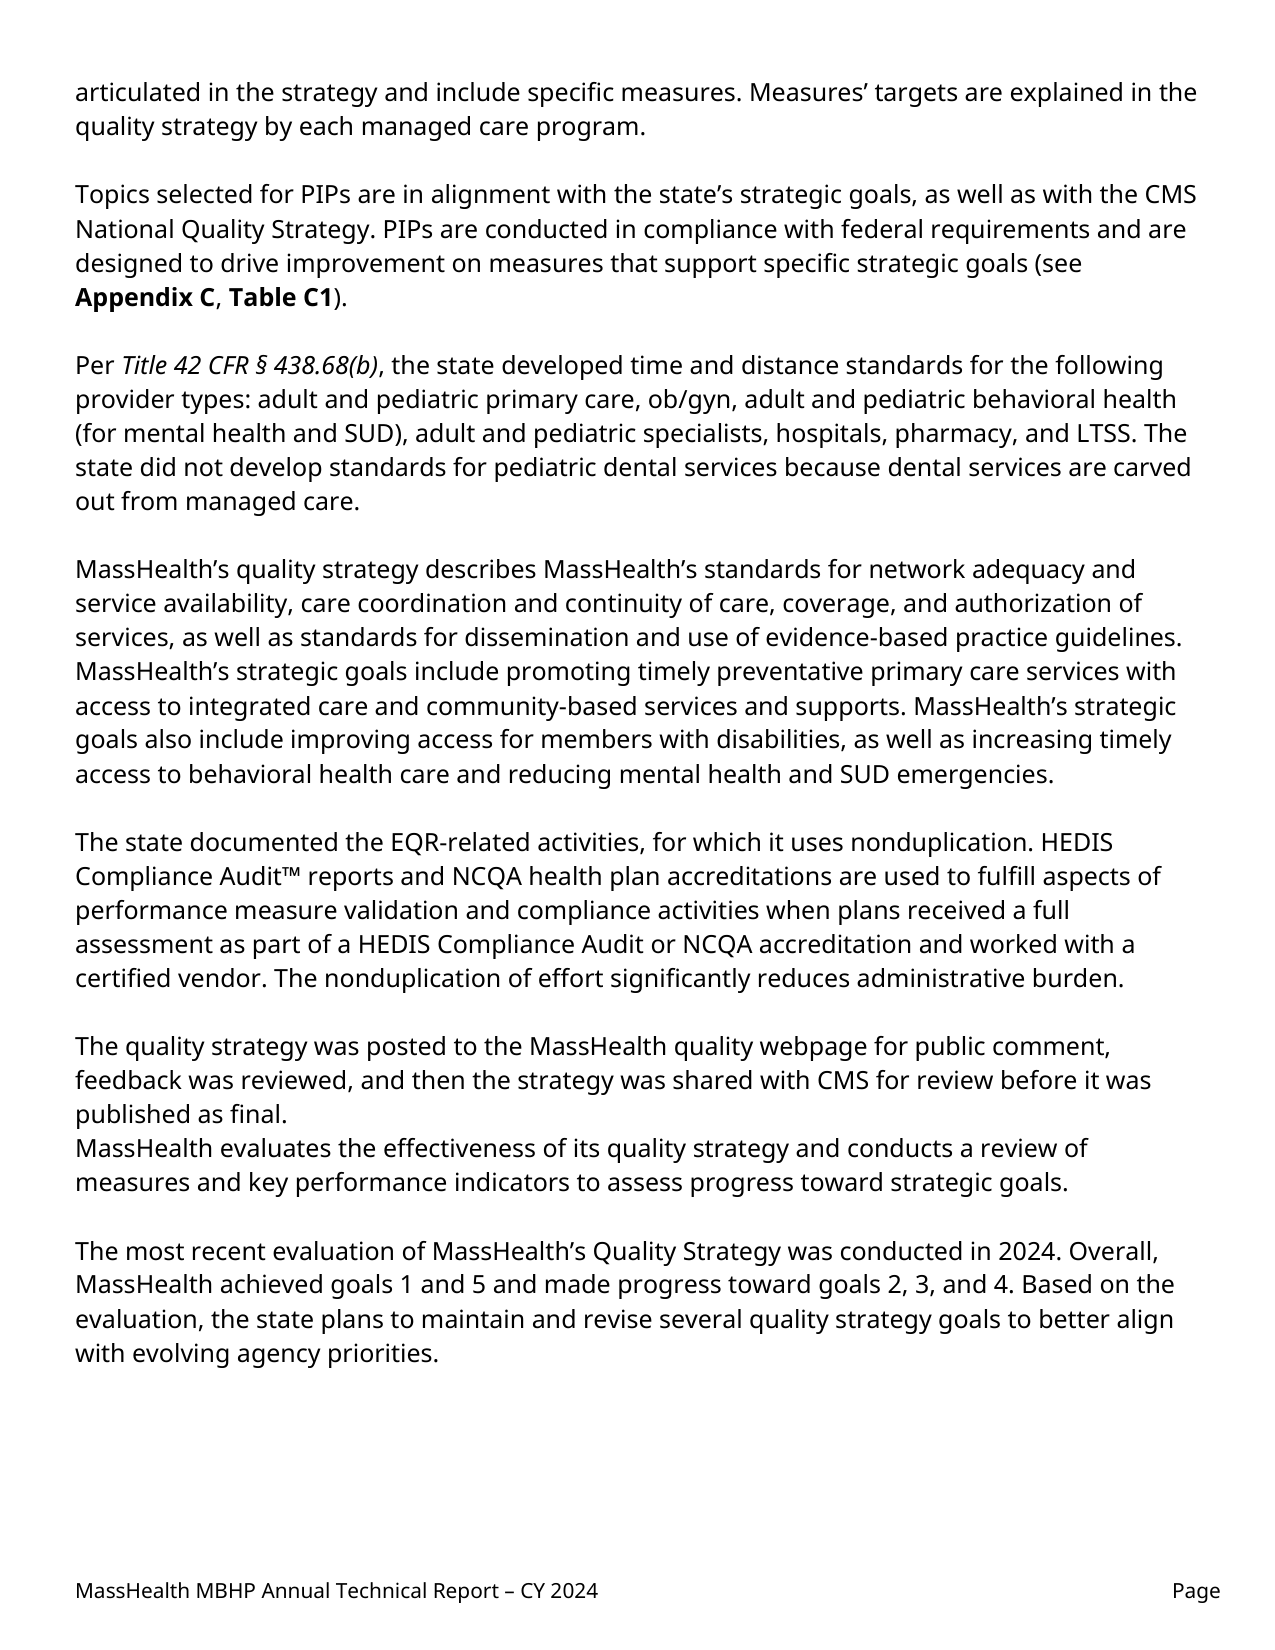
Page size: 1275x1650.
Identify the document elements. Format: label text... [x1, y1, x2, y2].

text Topics selected for PIPs are in alignment with the state’s strategic goals, as well as with the CMS National Quality Strategy. PIPs are conducted in compliance with federal requirements and are designed to drive improvement on measures that support specific strategic goals (see Appendix C, Table C1). [75, 177, 1200, 313]
text MassHealth evaluates the effectiveness of its quality strategy and conducts a review of measures and key performance indicators to assess progress toward strategic goals. [75, 1131, 1200, 1199]
text The most recent evaluation of MassHealth’s Quality Strategy was conducted in 2024. Overall, MassHealth achieved goals 1 and 5 and made progress toward goals 2, 3, and 4. Based on the evaluation, the state plans to maintain and revise several quality strategy goals to better align with evolving agency priorities. [75, 1233, 1200, 1369]
text The state documented the EQR-related activities, for which it uses nonduplication. HEDIS Compliance Audit™ reports and NCQA health plan accreditations are used to fulfill aspects of performance measure validation and compliance activities when plans received a full assessment as part of a HEDIS Compliance Audit or NCQA accreditation and worked with a certified vendor. The nonduplication of effort significantly reduces administrative burden. [75, 824, 1200, 995]
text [75, 75, 1200, 143]
text Per Title 42 CFR § 438.68(b), the state developed time and distance standards for the following provider types: adult and pediatric primary care, ob/gyn, adult and pediatric behavioral health (for mental health and SUD), adult and pediatric specialists, hospitals, pharmacy, and LTSS. The state did not develop standards for pediatric dental services because dental services are carved out from managed care. [75, 347, 1200, 518]
text The quality strategy was posted to the MassHealth quality webpage for public comment, feedback was reviewed, and then the strategy was shared with CMS for review before it was published as final. [75, 1029, 1200, 1131]
text MassHealth’s quality strategy describes MassHealth’s standards for network adequacy and service availability, care coordination and continuity of care, coverage, and authorization of services, as well as standards for dissemination and use of evidence-based practice guidelines. MassHealth’s strategic goals include promoting timely preventative primary care services with access to integrated care and community-based services and supports. MassHealth’s strategic goals also include improving access for members with disabilities, as well as increasing timely access to behavioral health care and reducing mental health and SUD emergencies. [75, 552, 1200, 790]
